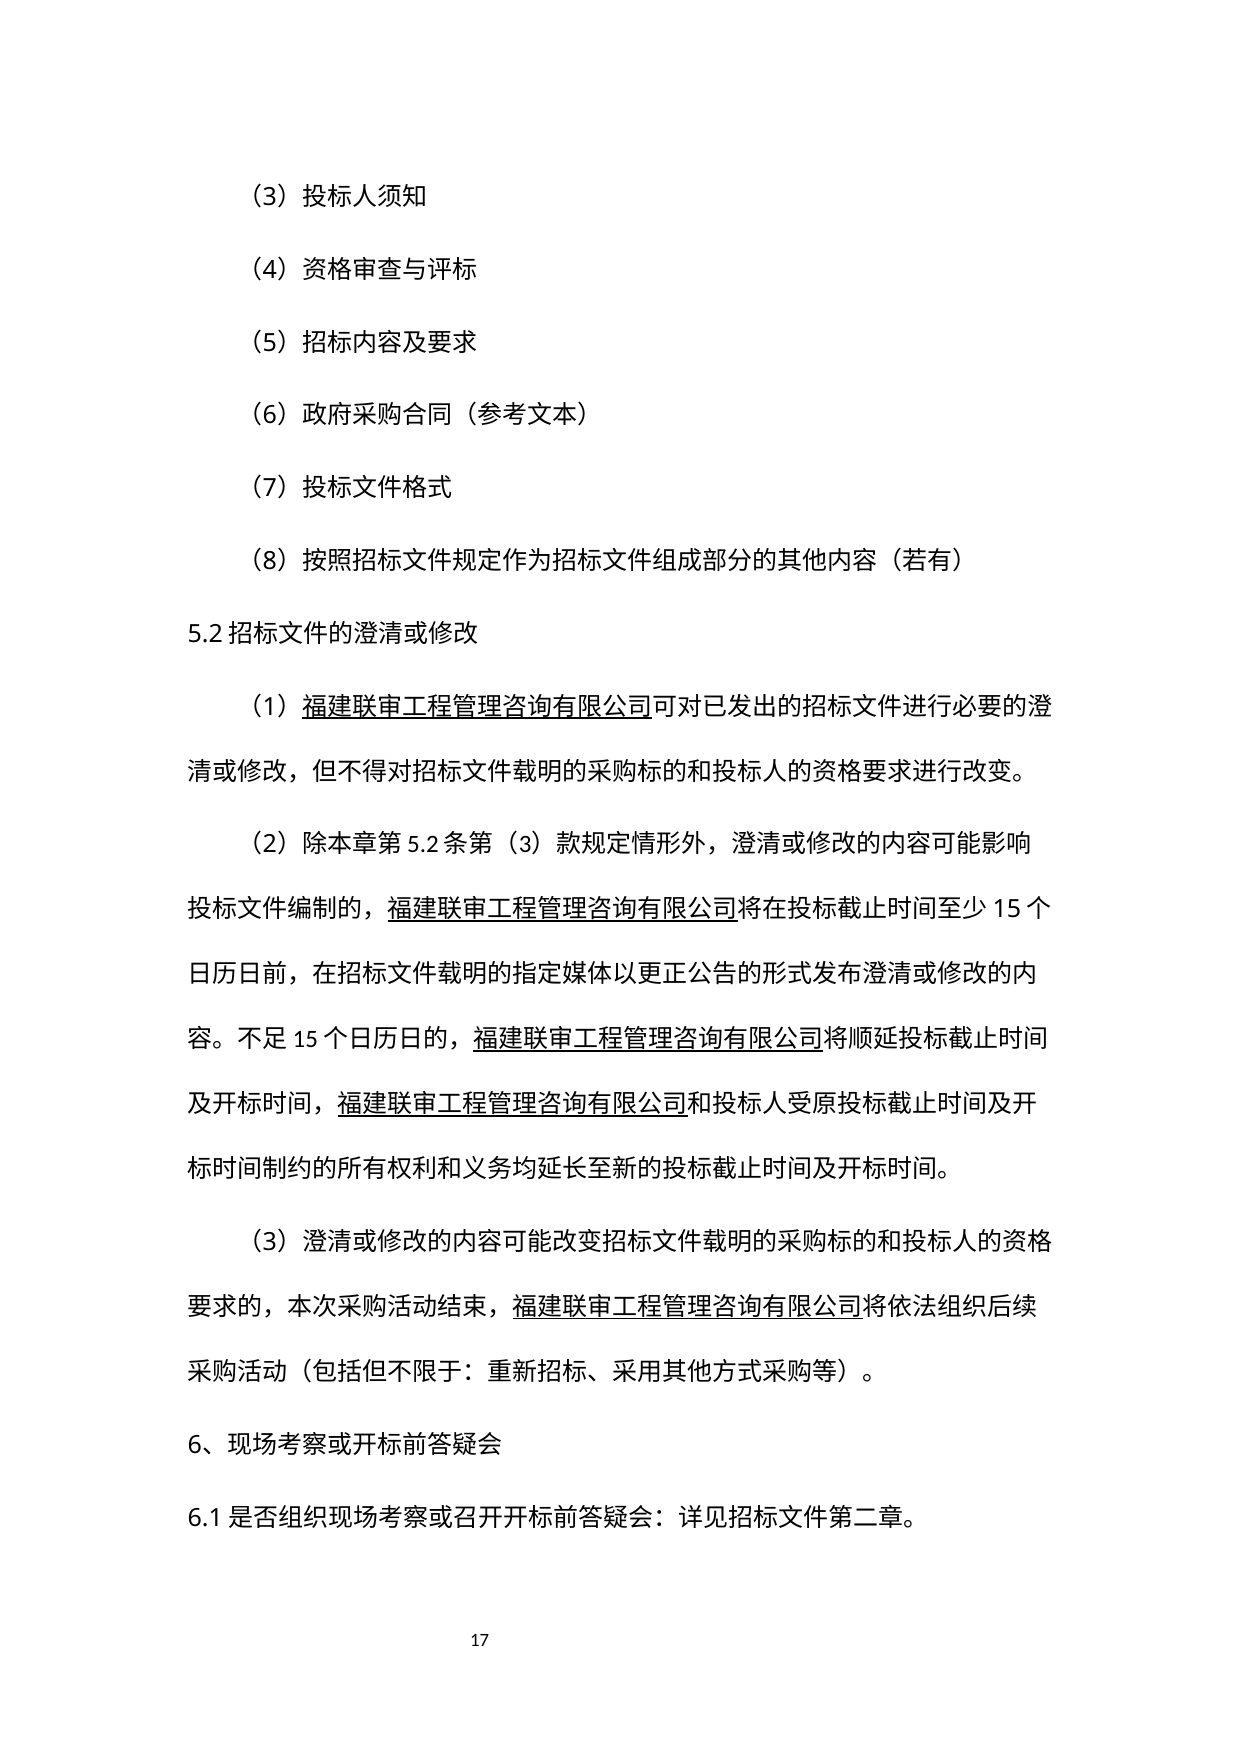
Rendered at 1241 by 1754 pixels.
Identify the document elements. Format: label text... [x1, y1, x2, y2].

text 6.1是否组织现场考察或召开开标前答疑会：详见招标文件第二章。 [187, 1483, 1053, 1548]
text （5）招标内容及要求 [187, 308, 1053, 373]
text （1）福建联审工程管理咨询有限公司可对已发出的招标文件进行必要的澄清或修改，但不得对招标文件载明的采购标的和投标人的资格要求进行改变。 [187, 672, 1053, 802]
text 6、现场考察或开标前答疑会 [187, 1410, 1053, 1475]
text （2）除本章第5.2条第（3）款规定情形外，澄清或修改的内容可能影响投标文件编制的，福建联审工程管理咨询有限公司将在投标截止时间至少15个日历日前，在招标文件载明的指定媒体以更正公告的形式发布澄清或修改的内容。不足15个日历日的，福建联审工程管理咨询有限公司将顺延投标截止时间及开标时间，福建联审工程管理咨询有限公司和投标人受原投标截止时间及开标时间制约的所有权利和义务均延长至新的投标截止时间及开标时间。 [187, 809, 1053, 1199]
text 5.2招标文件的澄清或修改 [187, 599, 1053, 664]
text （8）按照招标文件规定作为招标文件组成部分的其他内容（若有） [187, 526, 1053, 591]
text （4）资格审查与评标 [187, 235, 1053, 300]
text （3）澄清或修改的内容可能改变招标文件载明的采购标的和投标人的资格要求的，本次采购活动结束，福建联审工程管理咨询有限公司将依法组织后续采购活动（包括但不限于：重新招标、采用其他方式采购等）。 [187, 1207, 1053, 1402]
text （3）投标人须知 [187, 162, 1053, 227]
text （6）政府采购合同（参考文本） [187, 380, 1053, 445]
text （7）投标文件格式 [187, 453, 1053, 518]
